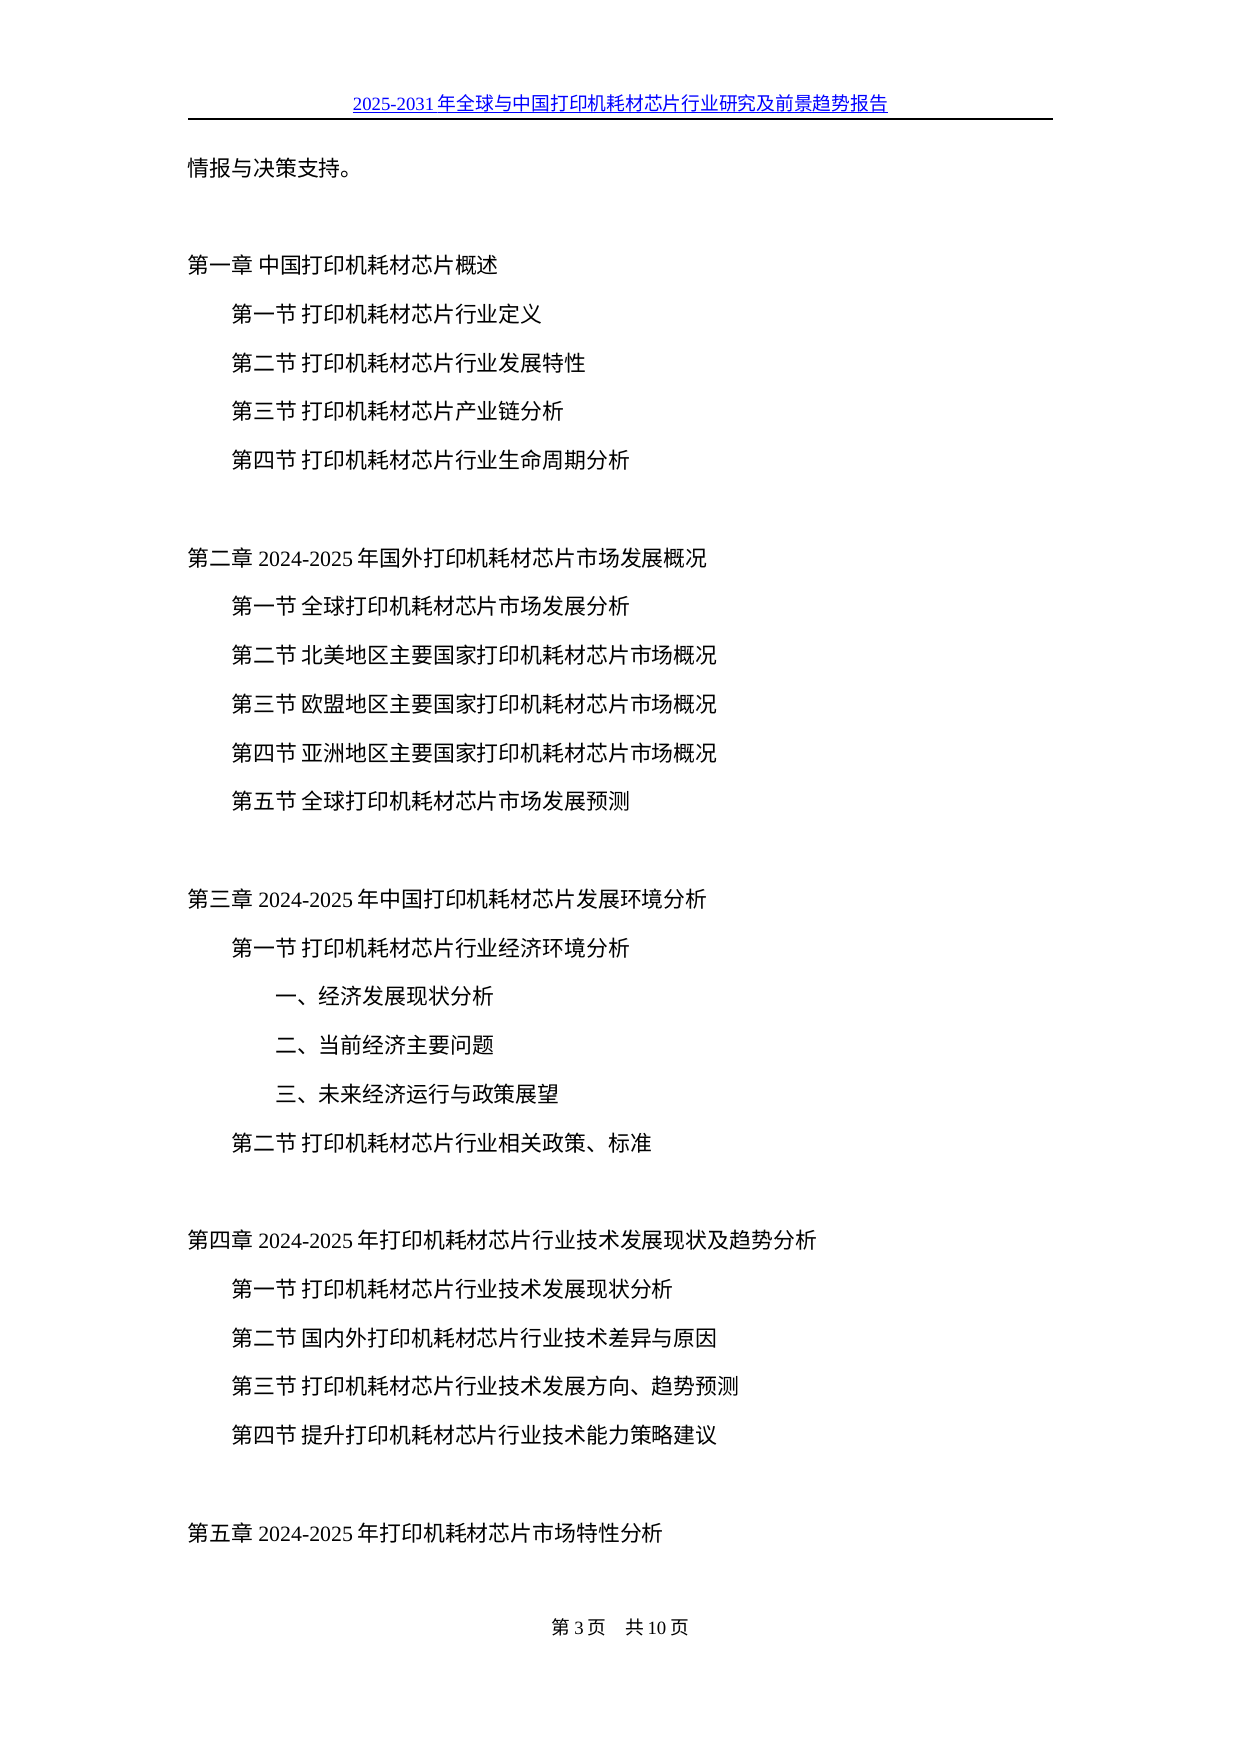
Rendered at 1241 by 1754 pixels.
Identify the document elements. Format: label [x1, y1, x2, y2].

text [187, 150, 1053, 1548]
